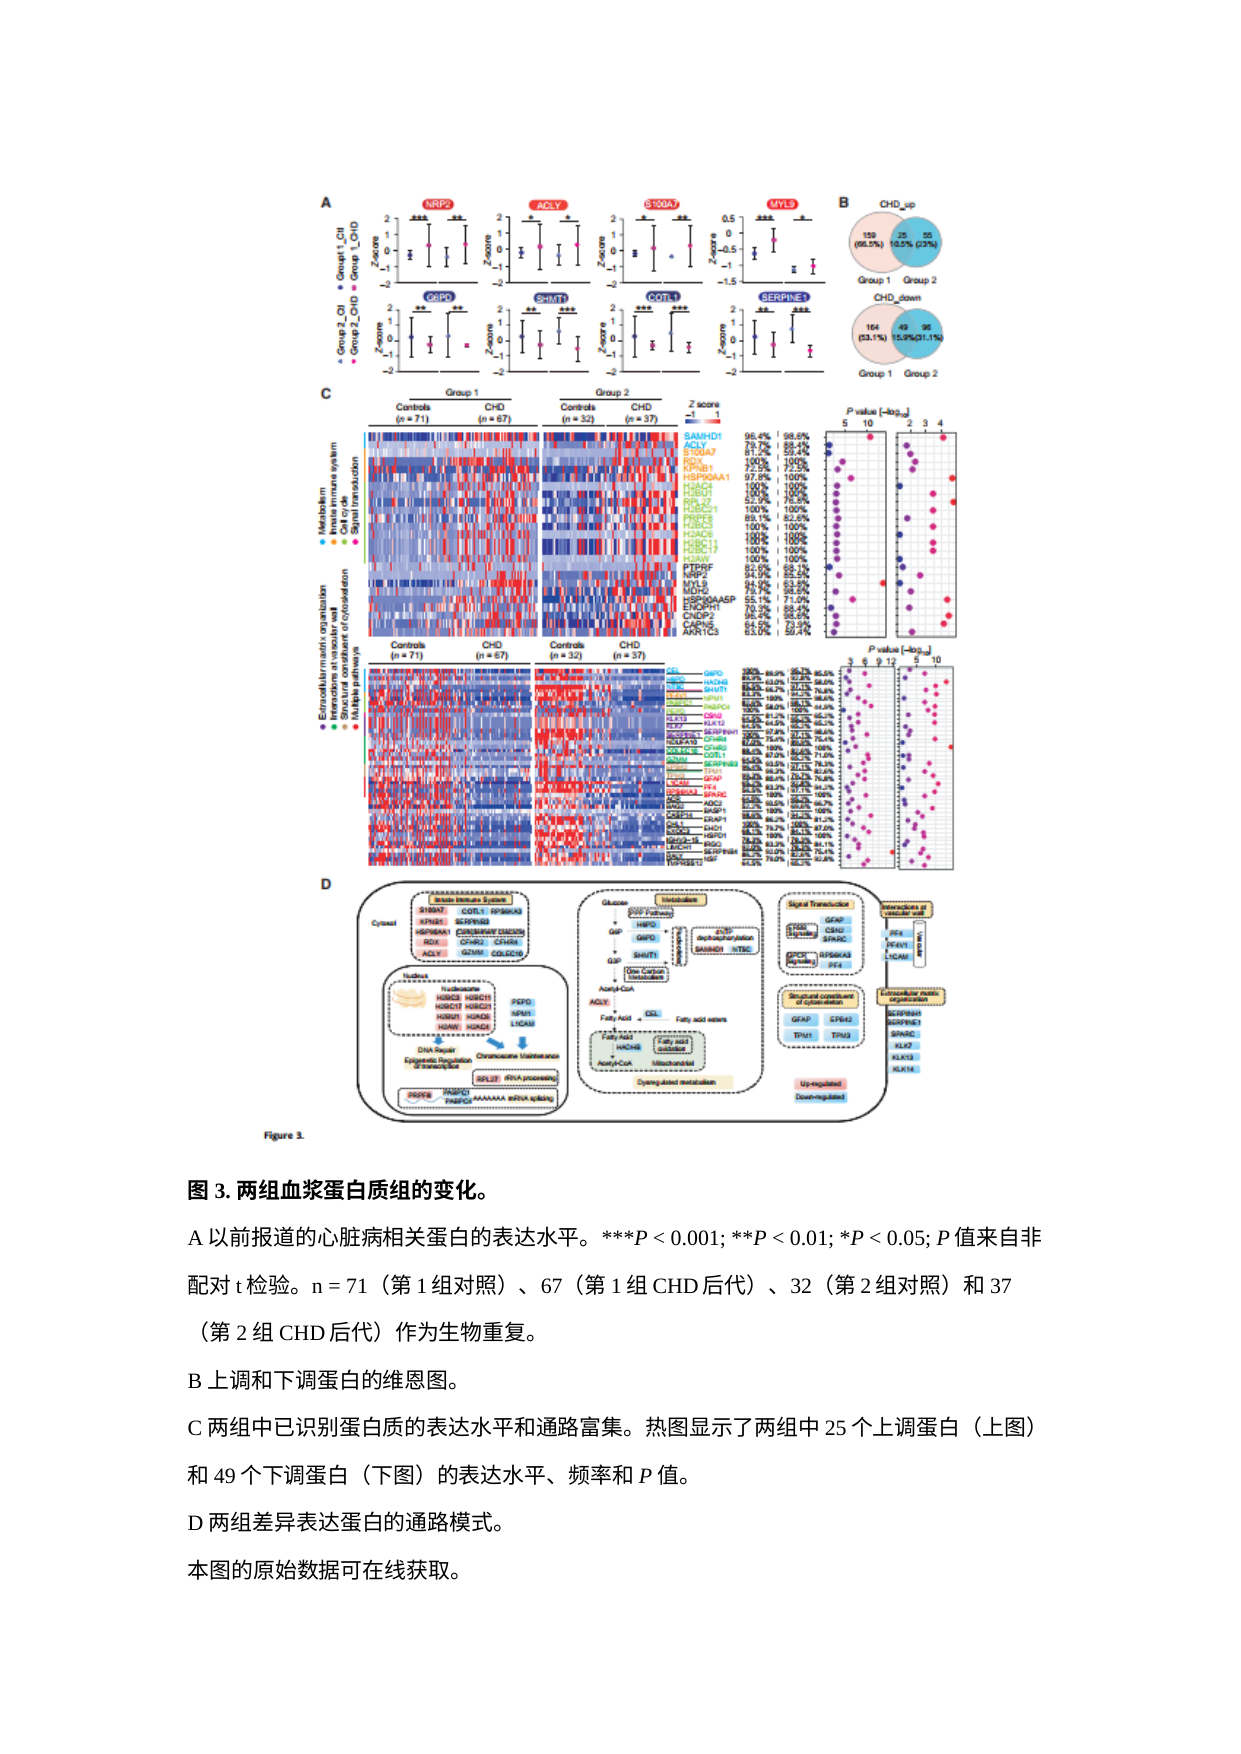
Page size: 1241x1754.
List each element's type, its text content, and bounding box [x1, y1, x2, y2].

text D 两组差异表达蛋白的通路模式。 [187, 1505, 1053, 1537]
text 图 3. 两组血浆蛋白质组的变化。 [187, 1173, 1053, 1204]
text B 上调和下调蛋白的维恩图。 [187, 1363, 1053, 1394]
text A 以前报道的心脏病相关蛋白的表达水平。***P < 0.001; **P < 0.01; *P < 0.05; P值来自非配对t检验。n = 71（第1组对照）、67（第1组CHD后代）、32（第2组对照）和 37（第 2 组CHD后代）作为生物重复。 [187, 1220, 1053, 1347]
text 本图的原始数据可在线获取。 [187, 1553, 1053, 1584]
text C 两组中已识别蛋白质的表达水平和通路富集。热图显示了两组中25个上调蛋白（上图）和49个下调蛋白（下图）的表达水平、频率和 P 值。 [187, 1410, 1053, 1489]
picture [246, 162, 995, 1158]
